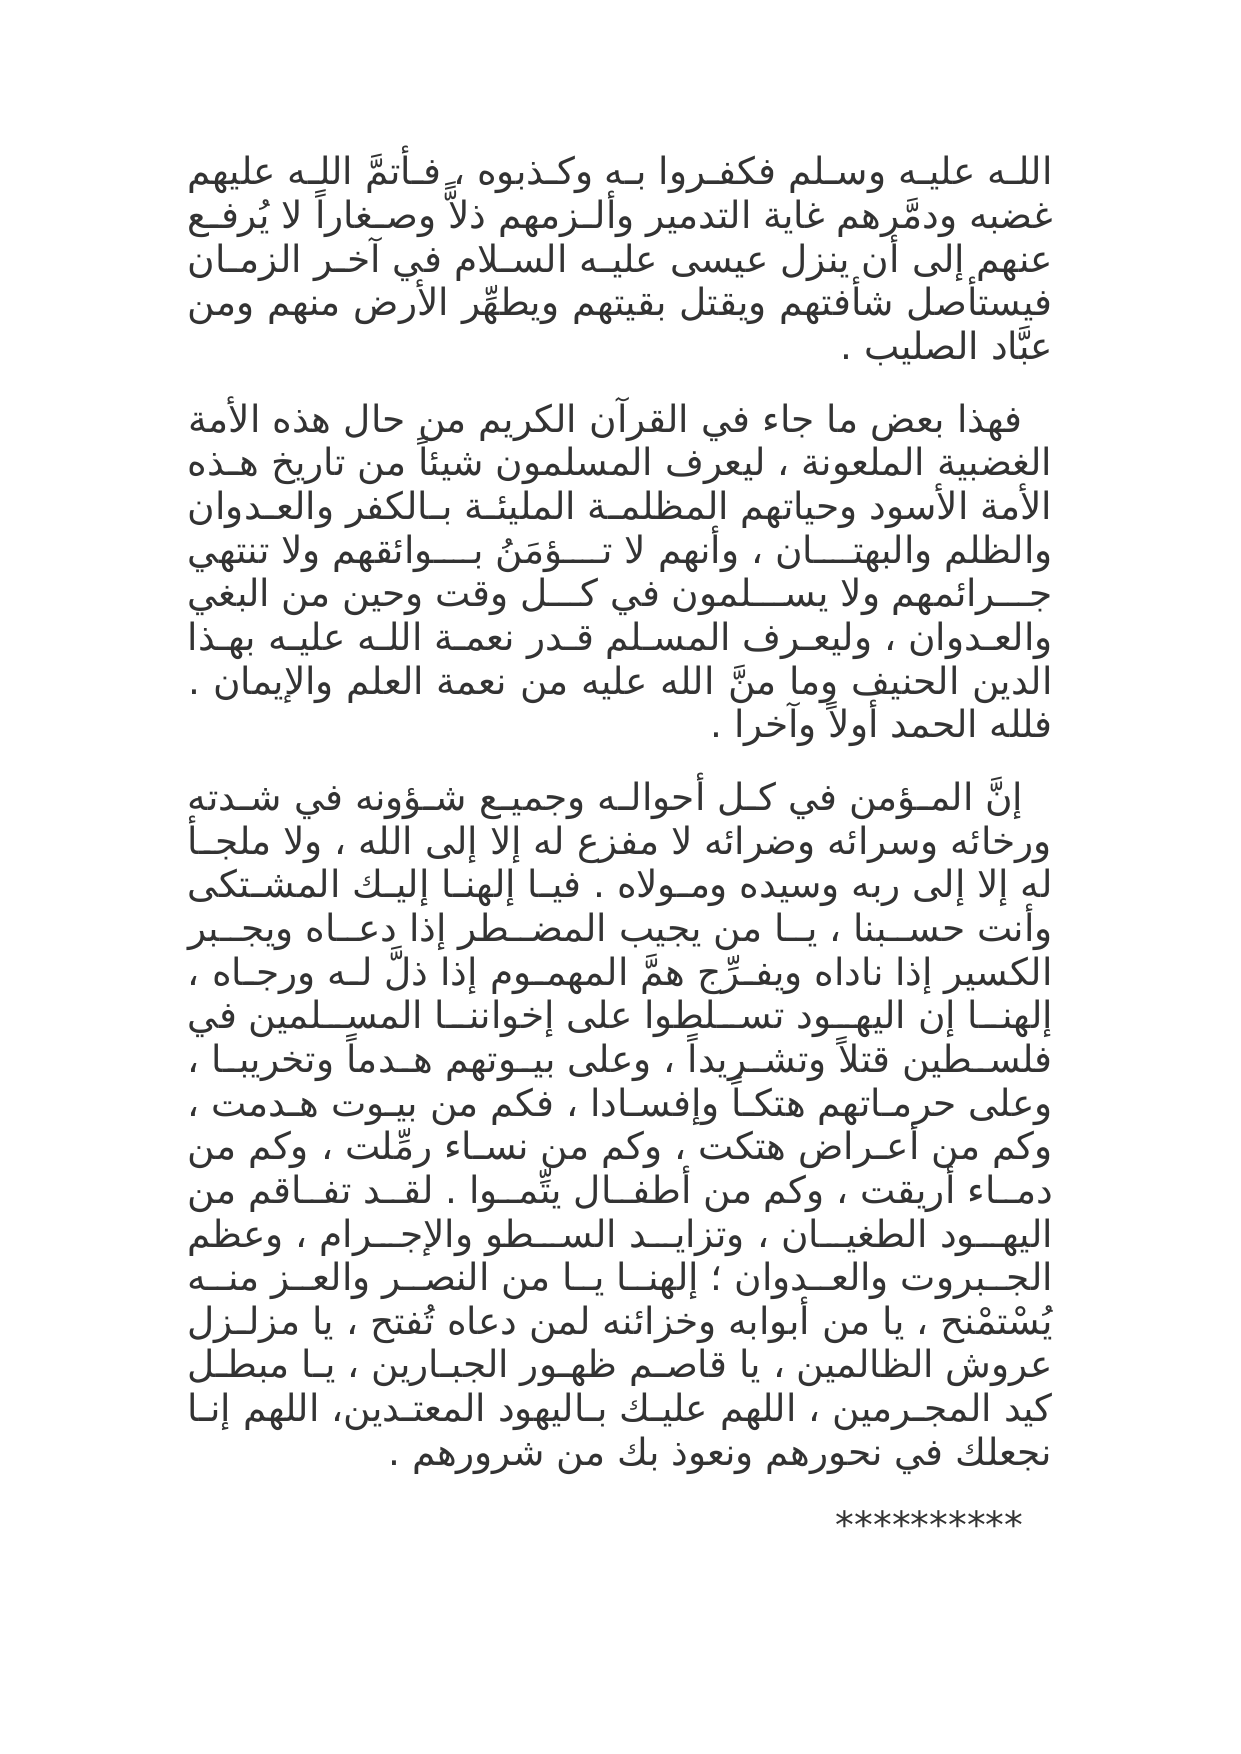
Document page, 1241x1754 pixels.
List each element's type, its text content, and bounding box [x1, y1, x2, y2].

text ********** [187, 1503, 1053, 1547]
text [187, 150, 1053, 368]
text إنَّ المؤمن في كل أحواله وجميع شؤونه في شدته ورخائه وسرائه وضرائه لا مفزع له إلا إلى الله ، ولا ملجأ له إلا إلى ربه وسيده ومولاه . فيا إلهنا إليك المشتكى وأنت حسبنا ، يا من يجيب المضطر إذا دعاه ويجبر الكسير إذا ناداه ويفرِّج همَّ المهموم إذا ذلَّ له ورجاه ، إلهنا إن اليهود تسلطوا على إخواننا المسلمين في فلسطين قتلاً وتشريداً ، وعلى بيوتهم هدماً وتخريبا ، وعلى حرماتهم هتكاً وإفسادا ، فكم من بيوت هدمت ، وكم من أعراض هتكت ، وكم من نساء رمِّلت ، وكم من دماء أريقت ، وكم من أطفال يتِّموا . لقد تفاقم من اليهود الطغيان ، وتزايد السطو والإجرام ، وعظم الجبروت والعدوان ؛ إلهنا يا من النصر والعز منه يُسْتمْنح ، يا من أبوابه وخزائنه لمن دعاه تُفتح ، يا مزلزل عروش الظالمين ، يا قاصم ظهور الجبارين ، يا مبطل كيد المجرمين ، اللهم عليك باليهود المعتدين، اللهم إنا نجعلك في نحورهم ونعوذ بك من شرورهم . [187, 776, 1053, 1474]
text فهذا بعض ما جاء في القرآن الكريم من حال هذه الأمة الغضبية الملعونة ، ليعرف المسلمون شيئاً من تاريخ هذه الأمة الأسود وحياتهم المظلمة المليئة بالكفر والعدوان والظلم والبهتان ، وأنهم لا تؤمَنُ بوائقهم ولا تنتهي جرائمهم ولا يسلمون في كل وقت وحين من البغي والعدوان ، وليعرف المسلم قدر نعمة الله عليه بهذا الدين الحنيف وما منَّ الله عليه من نعمة العلم والإيمان . فلله الحمد أولاً وآخرا . [187, 397, 1053, 747]
